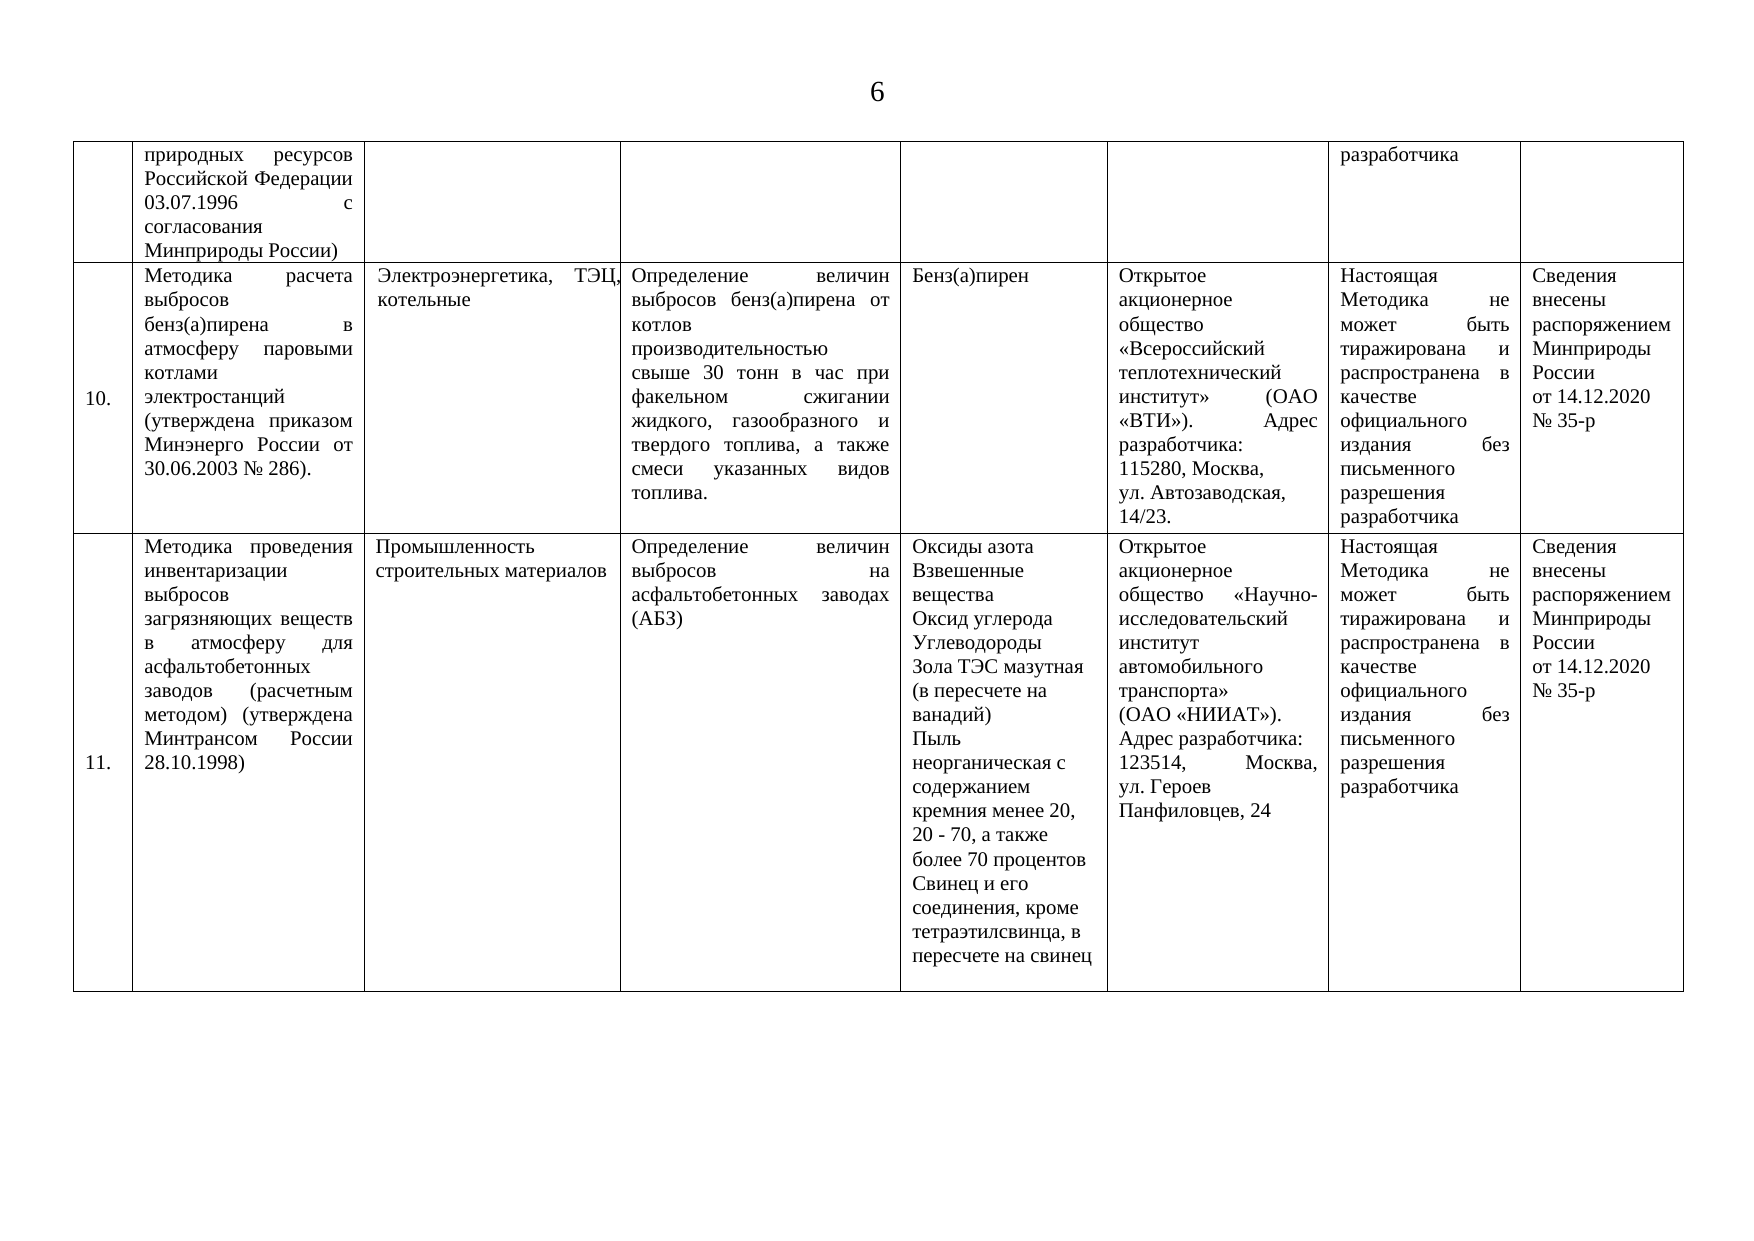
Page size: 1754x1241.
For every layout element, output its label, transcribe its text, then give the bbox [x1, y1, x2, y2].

table_cell [74, 263, 132, 533]
table_cell Определение величин выбросов бенз(а)пирена от котлов производительностью свыше 30 тонн в час при факельном сжигании жидкого, газообразного и твердого топлива, а также смеси указанных видов топлива. [621, 263, 900, 533]
table_cell Методика проведения инвентаризации выбросов загрязняющих веществ в атмосферу для асфальтобетонных заводов (расчетным методом) (утверждена Минтрансом России 28.10.1998) [133, 534, 364, 991]
table_cell Открытое акционерное общество «Научно-исследовательский институт автомобильного транспорта» (ОАО «НИИАТ»). Адрес разработчика: 123514, Москва, ул. Героев Панфиловцев, 24 [1108, 534, 1328, 991]
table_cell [901, 142, 1107, 262]
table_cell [133, 142, 364, 262]
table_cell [1329, 534, 1520, 991]
table_cell Настоящая Методика не может быть тиражирована и распространена в качестве официального издания без письменного разрешения разработчика [1329, 263, 1520, 533]
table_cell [365, 534, 620, 991]
table_cell Бенз(а)пирен [901, 263, 1107, 533]
table_cell Определение величин выбросов на асфальтобетонных заводах (АБЗ) [621, 534, 900, 991]
table_cell [74, 142, 132, 262]
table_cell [1329, 142, 1520, 262]
table_cell Открытое акционерное общество «Всероссийский теплотехнический институт» (ОАО «ВТИ»). Адрес разработчика: 115280, Москва, ул. Автозаводская, 14/23. [1108, 263, 1328, 533]
table_cell Сведения внесены распоряжением Минприроды России от 14.12.2020 № 35-р [1521, 263, 1683, 533]
table_cell Методика расчета выбросов бенз(а)пирена в атмосферу паровыми котлами электростанций (утверждена приказом Минэнерго России от 30.06.2003 № 286). [133, 263, 364, 533]
table_cell [74, 534, 132, 991]
table_cell Оксиды азота Взвешенные вещества Оксид углерода Углеводороды Зола ТЭС мазутная (в пересчете на ванадий) Пыль неорганическая с содержанием кремния менее 20, 20 - 70, а также более 70 процентов Свинец и его соединения, кроме тетраэтилсвинца, в пересчете на свинец [901, 534, 1107, 991]
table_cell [365, 142, 620, 262]
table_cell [1521, 534, 1683, 991]
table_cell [1521, 142, 1683, 262]
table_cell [621, 142, 900, 262]
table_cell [1108, 142, 1328, 262]
table_cell Электроэнергетика, ТЭЦ, котельные [365, 263, 620, 533]
